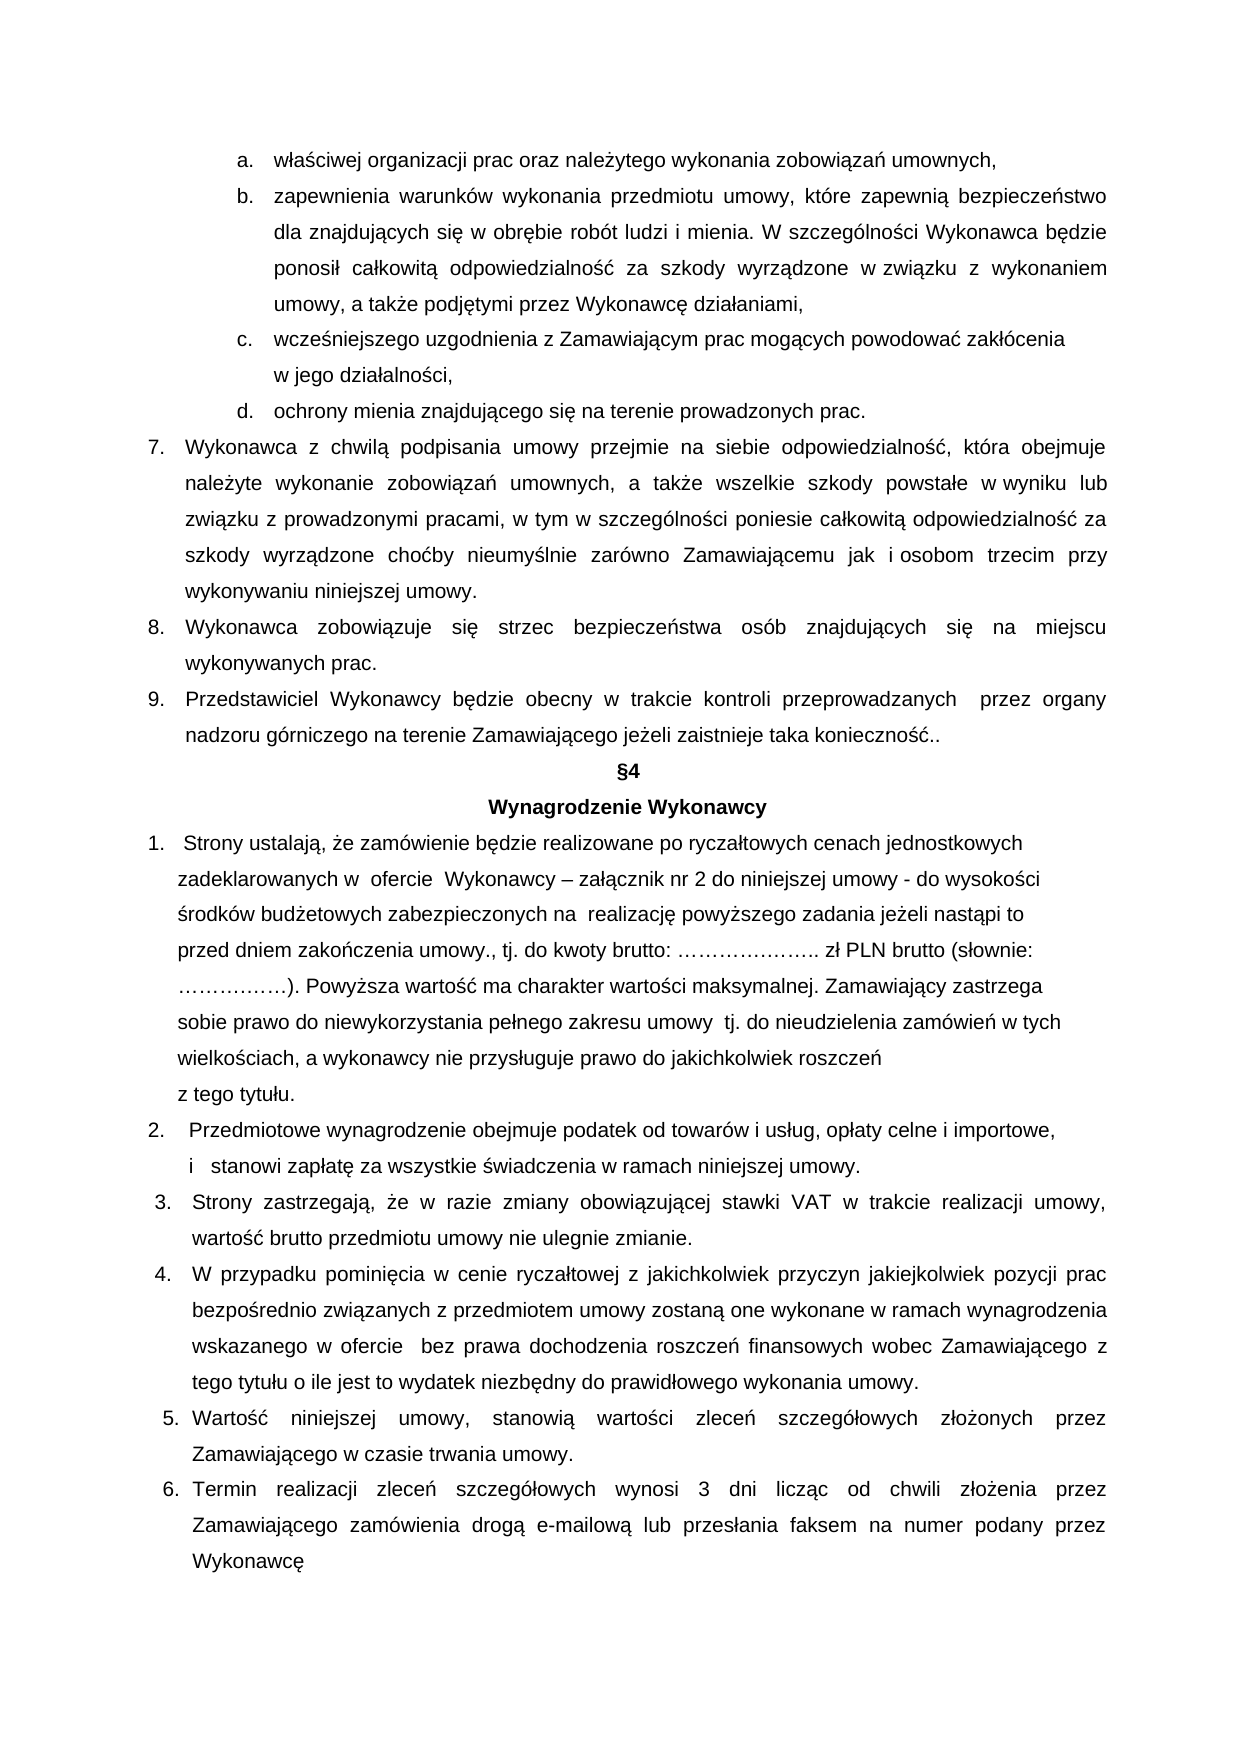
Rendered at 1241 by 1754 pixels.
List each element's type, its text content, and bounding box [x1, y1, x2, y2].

text i stanowi zapłatę za wszystkie świadczenia w ramach niniejszej umowy. [177, 1154, 1078, 1178]
text z tego tytułu. [177, 1082, 1078, 1106]
list Wykonawca z chwilą podpisania umowy przejmie na siebie odpowiedzialność, która obejmuje należyte wykonanie zobowiązań umownych, a także wszelkie szkody powstałe w wyniku lub związku z prowadzonymi pracami, w tym w szczególności poniesie całkowitą odpowiedzialność za szkody wyrządzone choćby nieumyślnie zarówno Zamawiającemu jak i osobom trzecim przy wykonywaniu niniejszej umowy. [148, 435, 1107, 603]
text §4 [148, 758, 1109, 782]
list wcześniejszego uzgodnienia z Zamawiającym prac mogących powodować zakłócenia [237, 327, 1107, 351]
list Strony ustalają, że zamówienie będzie realizowane po ryczałtowych cenach jednostkowych zadeklarowanych w ofercie Wykonawcy – załącznik nr 2 do niniejszej umowy - do wysokości środków budżetowych zabezpieczonych na realizację powyższego zadania jeżeli nastąpi to przed dniem zakończenia umowy., tj. do kwoty brutto: ………….…….. zł PLN brutto (słownie:……….……). Powyższa wartość ma charakter wartości maksymalnej. Zamawiający zastrzega sobie prawo do niewykorzystania pełnego zakresu umowy tj. do nieudzielenia zamówień w tych wielkościach, a wykonawcy nie przysługuje prawo do jakichkolwiek roszczeń [148, 830, 1078, 1070]
list właściwej organizacji prac oraz należytego wykonania zobowiązań umownych, [237, 148, 1107, 172]
list Wykonawca zobowiązuje się strzec bezpieczeństwa osób znajdujących się na miejscu wykonywanych prac. [148, 615, 1107, 675]
list Przedmiotowe wynagrodzenie obejmuje podatek od towarów i usług, opłaty celne i importowe, [148, 1118, 1078, 1142]
list Strony zastrzegają, że w razie zmiany obowiązującej stawki VAT w trakcie realizacji umowy, wartość brutto przedmiotu umowy nie ulegnie zmianie. [154, 1190, 1107, 1250]
list Przedstawiciel Wykonawcy będzie obecny w trakcie kontroli przeprowadzanych przez organy nadzoru górniczego na terenie Zamawiającego jeżeli zaistnieje taka konieczność.. [148, 687, 1107, 747]
text Wynagrodzenie Wykonawcy [148, 794, 1107, 818]
list Wartość niniejszej umowy, stanowią wartości zleceń szczegółowych złożonych przez Zamawiającego w czasie trwania umowy. [162, 1405, 1107, 1465]
list W przypadku pominięcia w cenie ryczałtowej z jakichkolwiek przyczyn jakiejkolwiek pozycji prac bezpośrednio związanych z przedmiotem umowy zostaną one wykonane w ramach wynagrodzenia wskazanego w ofercie bez prawa dochodzenia roszczeń finansowych wobec Zamawiającego z tego tytułu o ile jest to wydatek niezbędny do prawidłowego wykonania umowy. [154, 1262, 1107, 1393]
list ochrony mienia znajdującego się na terenie prowadzonych prac. [237, 399, 1107, 423]
list zapewnienia warunków wykonania przedmiotu umowy, które zapewnią bezpieczeństwo dla znajdujących się w obrębie robót ludzi i mienia. W szczególności Wykonawca będzie ponosił całkowitą odpowiedzialność za szkody wyrządzone w związku z wykonaniem umowy, a także podjętymi przez Wykonawcę działaniami, [237, 183, 1107, 315]
text w jego działalności, [274, 363, 1107, 387]
list Termin realizacji zleceń szczegółowych wynosi 3 dni licząc od chwili złożenia przez Zamawiającego zamówienia drogą e-mailową lub przesłania faksem na numer podany przez Wykonawcę [162, 1477, 1107, 1573]
